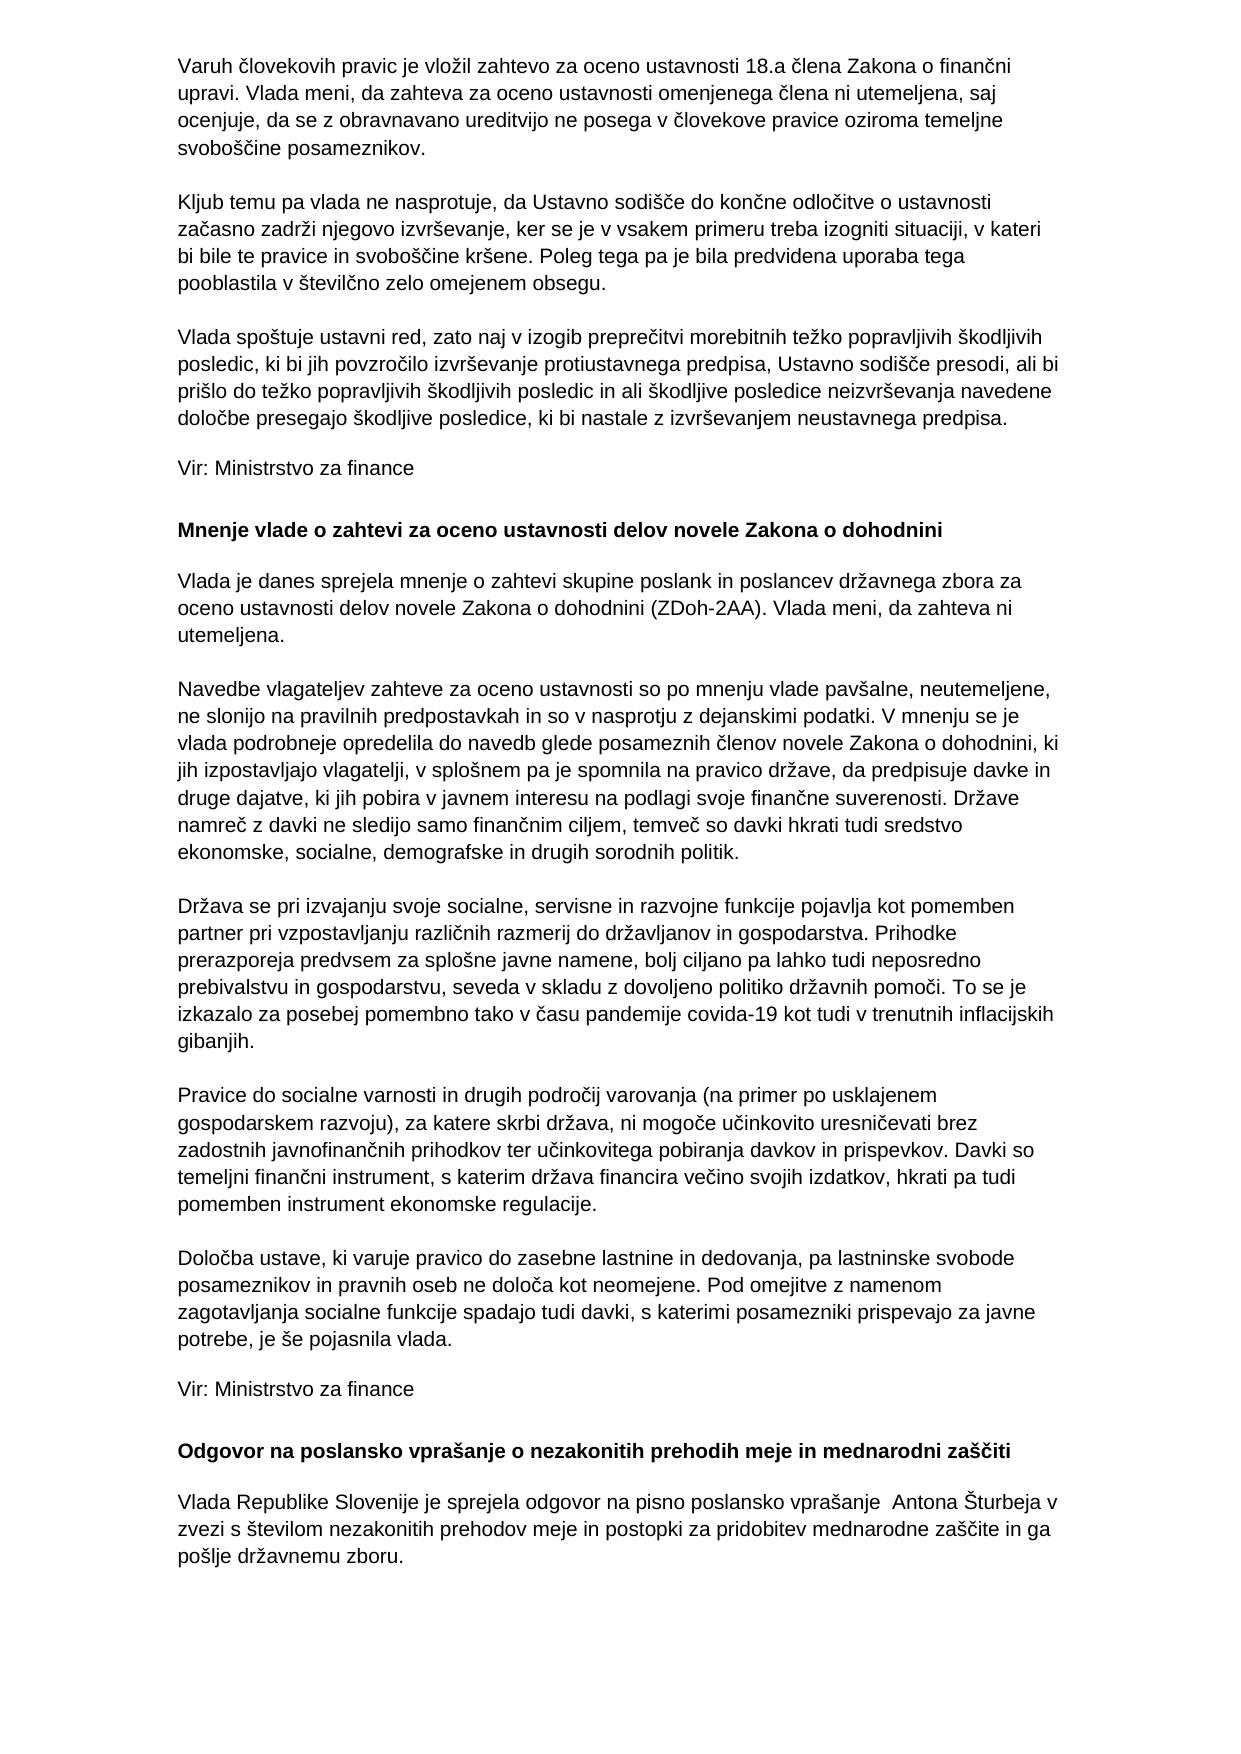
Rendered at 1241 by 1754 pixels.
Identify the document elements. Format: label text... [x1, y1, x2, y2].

text Vir: Ministrstvo za finance [177, 456, 1063, 480]
text Navedbe vlagateljev zahteve za oceno ustavnosti so po mnenju vlade pavšalne, neutemeljene, ne slonijo na pravilnih predpostavkah in so v nasprotju z dejanskimi podatki. V mnenju se je vlada podrobneje opredelila do navedb glede posameznih členov novele Zakona o dohodnini, ki jih izpostavljajo vlagatelji, v splošnem pa je spomnila na pravico države, da predpisuje davke in druge dajatve, ki jih pobira v javnem interesu na podlagi svoje finančne suverenosti. Države namreč z davki ne sledijo samo finančnim ciljem, temveč so davki hkrati tudi sredstvo ekonomske, socialne, demografske in drugih sorodnih politik. [177, 675, 1063, 864]
text Kljub temu pa vlada ne nasprotuje, da Ustavno sodišče do končne odločitve o ustavnosti začasno zadrži njegovo izvrševanje, ker se je v vsakem primeru treba izogniti situaciji, v kateri bi bile te pravice in svoboščine kršene. Poleg tega pa je bila predvidena uporaba tega pooblastila v številčno zelo omejenem obsegu. [177, 187, 1063, 296]
text Vir: Ministrstvo za finance [177, 1377, 1063, 1401]
subtitle Odgovor na poslansko vprašanje o nezakonitih prehodih meje in mednarodni zaščiti [177, 1438, 1063, 1462]
text Varuh človekovih pravic je vložil zahtevo za oceno ustavnosti 18.a člena Zakona o finančni upravi. Vlada meni, da zahteva za oceno ustavnosti omenjenega člena ni utemeljena, saj ocenjuje, da se z obravnavano ureditvijo ne posega v človekove pravice oziroma temeljne svoboščine posameznikov. [177, 52, 1063, 160]
text Vlada Republike Slovenije je sprejela odgovor na pisno poslansko vprašanje Antona Šturbeja v zvezi s številom nezakonitih prehodov meje in postopki za pridobitev mednarodne zaščite in ga pošlje državnemu zboru. [177, 1487, 1063, 1569]
text Država se pri izvajanju svoje socialne, servisne in razvojne funkcije pojavlja kot pomemben partner pri vzpostavljanju različnih razmerij do državljanov in gospodarstva. Prihodke prerazporeja predvsem za splošne javne namene, bolj ciljano pa lahko tudi neposredno prebivalstvu in gospodarstvu, seveda v skladu z dovoljeno politiko državnih pomoči. To se je izkazalo za posebej pomembno tako v času pandemije covida-19 kot tudi v trenutnih inflacijskih gibanjih. [177, 892, 1063, 1054]
text Vlada je danes sprejela mnenje o zahtevi skupine poslank in poslancev državnega zbora za oceno ustavnosti delov novele Zakona o dohodnini (ZDoh-2AA). Vlada meni, da zahteva ni utemeljena. [177, 567, 1063, 648]
subtitle Mnenje vlade o zahtevi za oceno ustavnosti delov novele Zakona o dohodnini [177, 518, 1063, 542]
text Pravice do socialne varnosti in drugih področij varovanja (na primer po usklajenem gospodarskem razvoju), za katere skrbi država, ni mogoče učinkovito uresničevati brez zadostnih javnofinančnih prihodkov ter učinkovitega pobiranja davkov in prispevkov. Davki so temeljni finančni instrument, s katerim država financira večino svojih izdatkov, hkrati pa tudi pomemben instrument ekonomske regulacije. [177, 1081, 1063, 1217]
text Določba ustave, ki varuje pravico do zasebne lastnine in dedovanja, pa lastninske svobode posameznikov in pravnih oseb ne določa kot neomejene. Pod omejitve z namenom zagotavljanja socialne funkcije spadajo tudi davki, s katerimi posamezniki prispevajo za javne potrebe, je še pojasnila vlada. [177, 1244, 1063, 1352]
text Vlada spoštuje ustavni red, zato naj v izogib preprečitvi morebitnih težko popravljivih škodljivih posledic, ki bi jih povzročilo izvrševanje protiustavnega predpisa, Ustavno sodišče presodi, ali bi prišlo do težko popravljivih škodljivih posledic in ali škodljive posledice neizvrševanja navedene določbe presegajo škodljive posledice, ki bi nastale z izvrševanjem neustavnega predpisa. [177, 323, 1063, 431]
